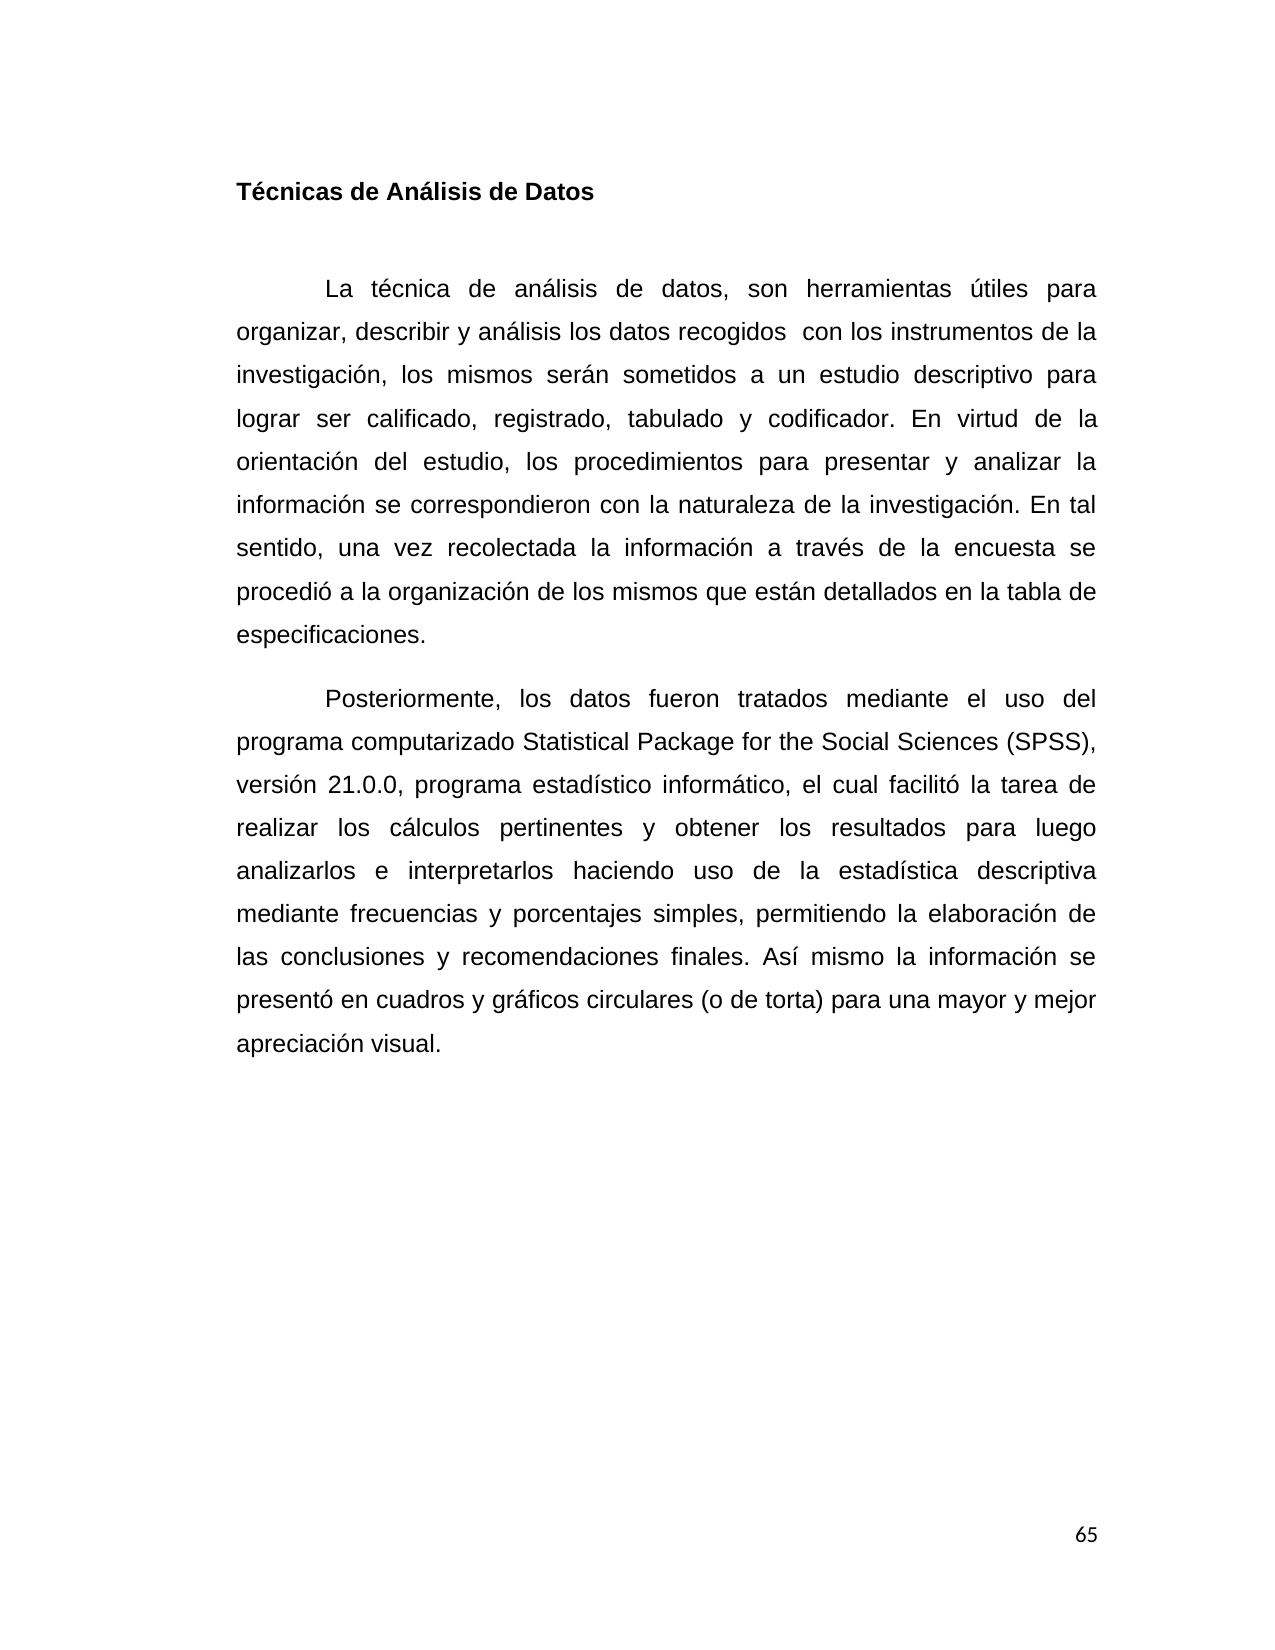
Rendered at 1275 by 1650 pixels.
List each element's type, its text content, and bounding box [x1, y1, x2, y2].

text La técnica de análisis de datos, son herramientas útiles para organizar, describir y análisis los datos recogidos con los instrumentos de la investigación, los mismos serán sometidos a un estudio descriptivo para lograr ser calificado, registrado, tabulado y codificador. En virtud de la orientación del estudio, los procedimientos para presentar y analizar la información se correspondieron con la naturaleza de la investigación. En tal sentido, una vez recolectada la información a través de la encuesta se procedió a la organización de los mismos que están detallados en la tabla de especificaciones. [236, 274, 1098, 648]
text Posteriormente, los datos fueron tratados mediante el uso del programa computarizado Statistical Package for the Social Sciences (SPSS), versión 21.0.0, programa estadístico informático, el cual facilitó la tarea de realizar los cálculos pertinentes y obtener los resultados para luego analizarlos e interpretarlos haciendo uso de la estadística descriptiva mediante frecuencias y porcentajes simples, permitiendo la elaboración de las conclusiones y recomendaciones finales. Así mismo la información se presentó en cuadros y gráficos circulares (o de torta) para una mayor y mejor apreciación visual. [236, 683, 1098, 1057]
text Técnicas de Análisis de Datos [236, 177, 1098, 206]
